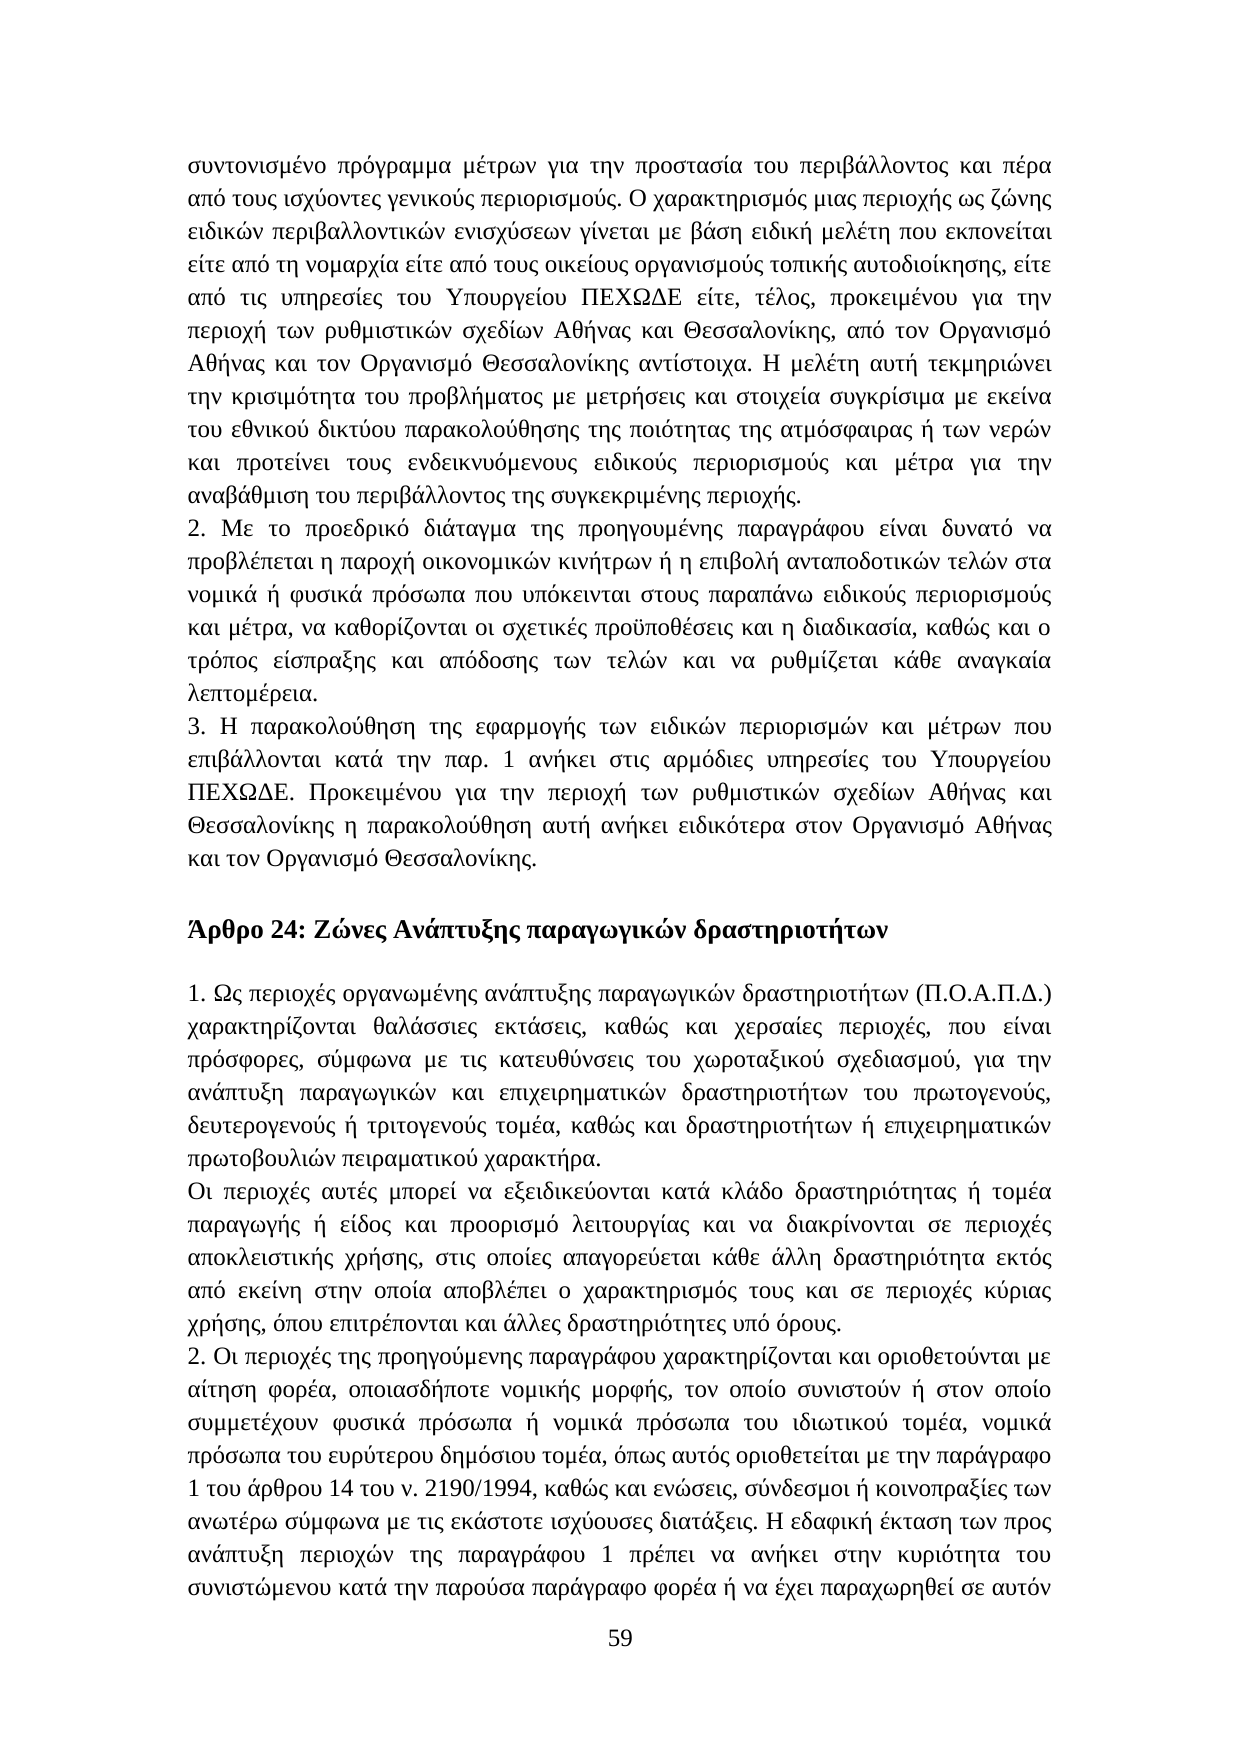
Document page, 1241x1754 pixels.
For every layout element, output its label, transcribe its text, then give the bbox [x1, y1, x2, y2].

text Οι περιοχές αυτές μπορεί να εξειδικεύονται κατά κλάδο δραστηριότητας ή τομέα παραγωγής ή είδος και προορισμό λειτουργίας και να διακρίνονται σε περιοχές αποκλειστικής χρήσης, στις οποίες απαγορεύεται κάθε άλλη δραστηριότητα εκτός από εκείνη στην οποία αποβλέπει ο χαρακτηρισμός τους και σε περιοχές κύριας χρήσης, όπου επιτρέπονται και άλλες δραστηριότητες υπό όρους. [187, 1176, 1053, 1337]
text 1. Ως περιοχές οργανωμένης ανάπτυξης παραγωγικών δραστηριοτήτων (Π.Ο.Α.Π.Δ.) χαρακτηρίζονται θαλάσσιες εκτάσεις, καθώς και χερσαίες περιοχές, που είναι πρόσφορες, σύμφωνα με τις κατευθύνσεις του χωροταξικού σχεδιασμού, για την ανάπτυξη παραγωγικών και επιχειρηματικών δραστηριοτήτων του πρωτογενούς, δευτερογενούς ή τριτογενούς τομέα, καθώς και δραστηριοτήτων ή επιχειρηματικών πρωτοβουλιών πειραματικού χαρακτήρα. [187, 978, 1053, 1172]
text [187, 1341, 1053, 1601]
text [187, 150, 1053, 509]
text 3. Η παρακολούθηση της εφαρμογής των ειδικών περιορισμών και μέτρων που επιβάλλονται κατά την παρ. 1 ανήκει στις αρμόδιες υπηρεσίες του Υπουργείου ΠΕΧΩΔΕ. Προκειμένου για την περιοχή των ρυθμιστικών σχεδίων Αθήνας και Θεσσαλονίκης η παρακολούθηση αυτή ανήκει ειδικότερα στον Οργανισμό Αθήνας και τον Οργανισμό Θεσσαλονίκης. [187, 711, 1053, 872]
subtitle Άρθρο 24: Ζώνες Ανάπτυξης παραγωγικών δραστηριοτήτων [187, 914, 1053, 945]
text 2. Με το προεδρικό διάταγμα της προηγουμένης παραγράφου είναι δυνατό να προβλέπεται η παροχή οικονομικών κινήτρων ή η επιβολή ανταποδοτικών τελών στα νομικά ή φυσικά πρόσωπα που υπόκεινται στους παραπάνω ειδικούς περιορισμούς και μέτρα, να καθορίζονται οι σχετικές προϋποθέσεις και η διαδικασία, καθώς και ο τρόπος είσπραξης και απόδοσης των τελών και να ρυθμίζεται κάθε αναγκαία λεπτομέρεια. [187, 513, 1053, 707]
